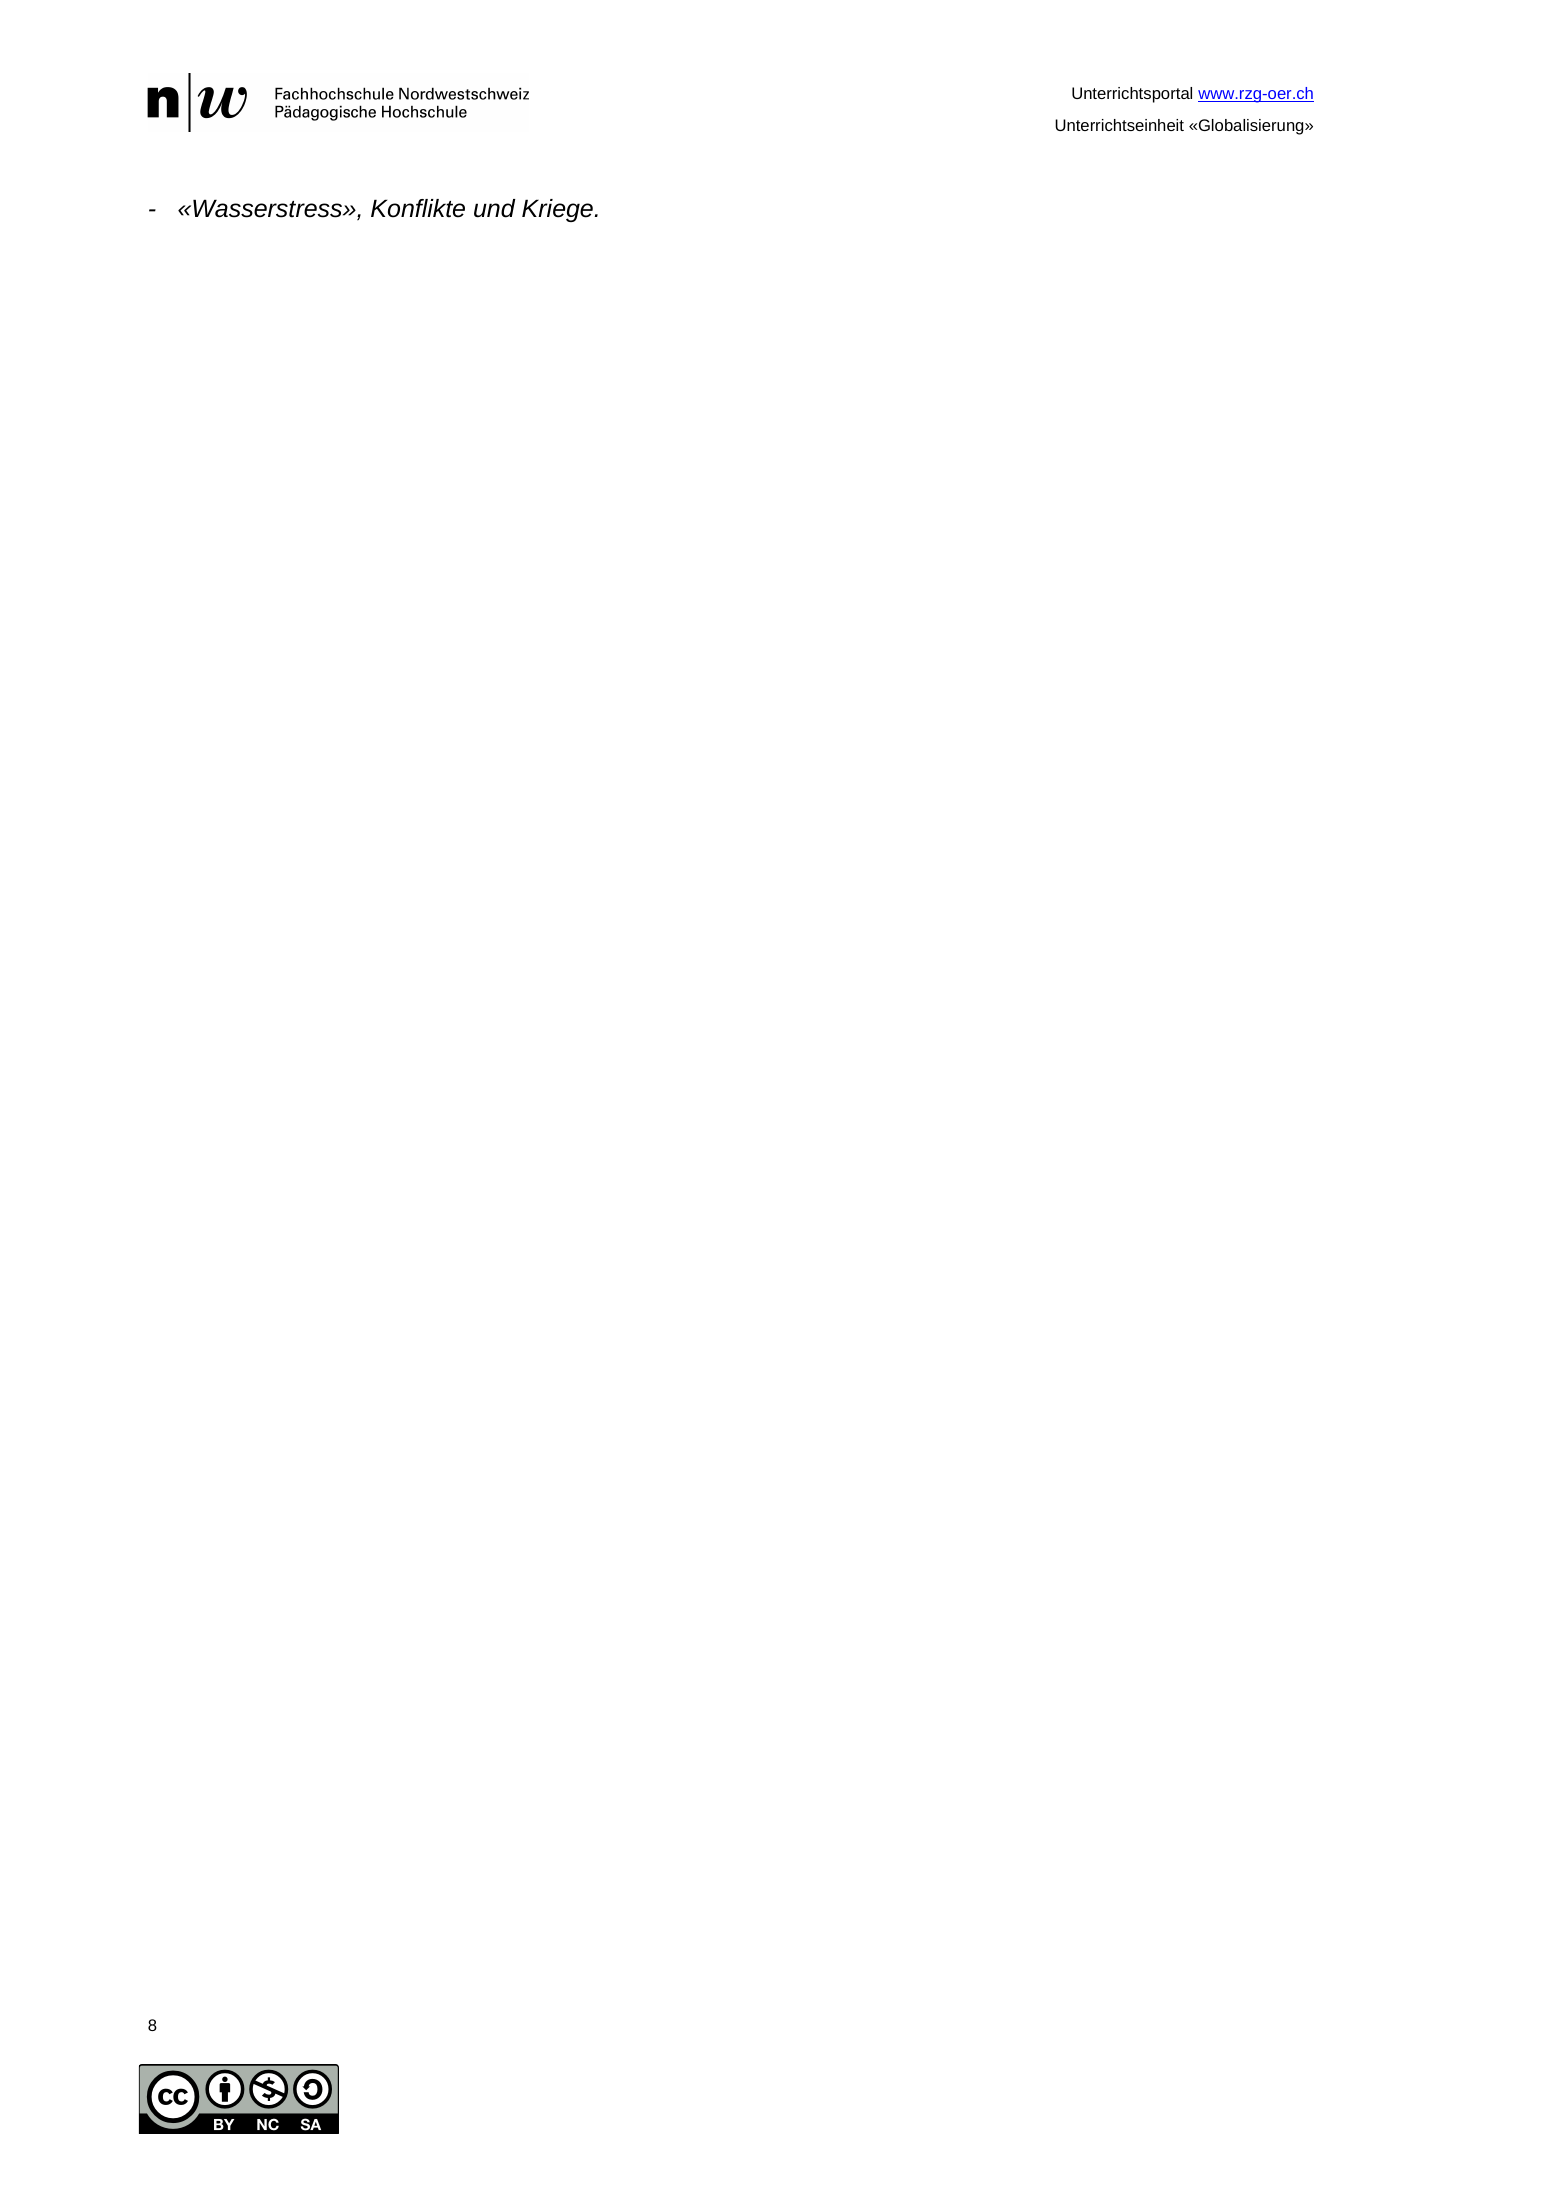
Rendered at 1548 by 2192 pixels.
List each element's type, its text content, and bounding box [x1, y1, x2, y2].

picture [147, 73, 529, 132]
picture [138, 2064, 339, 2134]
text - «Wasserstress», Konflikte und Kriege. [148, 193, 1329, 222]
